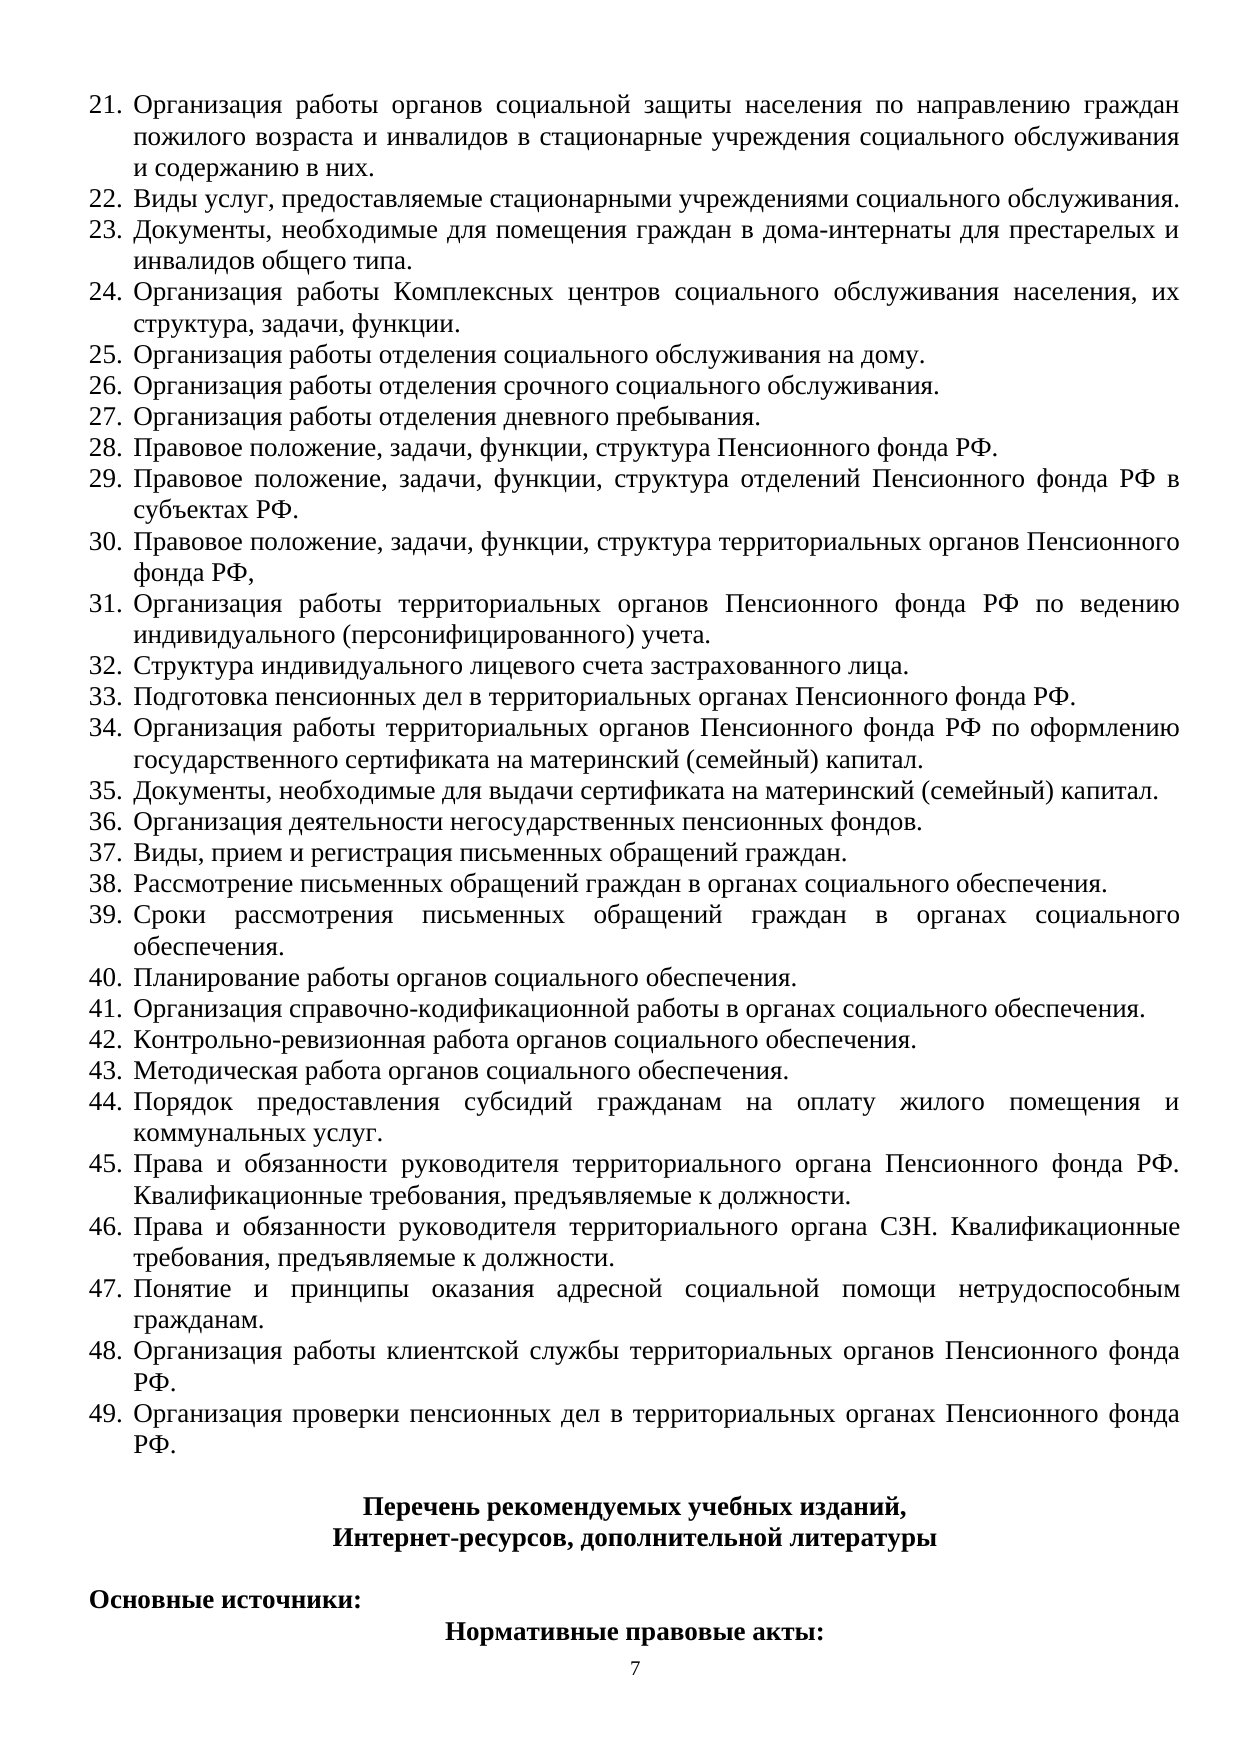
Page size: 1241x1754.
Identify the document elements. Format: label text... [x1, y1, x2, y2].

list Структура индивидуального лицевого счета застрахованного лица. [89, 649, 1181, 680]
list Организация деятельности негосударственных пенсионных фондов. [89, 805, 1181, 836]
list Права и обязанности руководителя территориального органа Пенсионного фонда РФ. Квалификационные требования, предъявляемые к должности. [89, 1148, 1181, 1210]
list Сроки рассмотрения письменных обращений граждан в органах социального обеспечения. [89, 898, 1181, 961]
list Правовое положение, задачи, функции, структура Пенсионного фонда РФ. [89, 431, 1181, 462]
list Правовое положение, задачи, функции, структура отделений Пенсионного фонда РФ в субъектах РФ. [89, 462, 1181, 525]
list Организация работы клиентской службы территориальных органов Пенсионного фонда РФ. [89, 1334, 1181, 1397]
list Методическая работа органов социального обеспечения. [89, 1054, 1181, 1085]
list Организация работы территориальных органов Пенсионного фонда РФ по оформлению государственного сертификата на материнский (семейный) капитал. [89, 712, 1181, 774]
list Организация работы отделения срочного социального обслуживания. [89, 369, 1181, 400]
list Организация работы органов социальной защиты населения по направлению граждан пожилого возраста и инвалидов в стационарные учреждения социального обслуживания и содержанию в них. [89, 89, 1181, 182]
list Виды услуг, предоставляемые стационарными учреждениями социального обслуживания. [89, 182, 1181, 213]
list Правовое положение, задачи, функции, структура территориальных органов Пенсионного фонда РФ, [89, 525, 1181, 587]
text Основные источники: [89, 1584, 1181, 1615]
list Понятие и принципы оказания адресной социальной помощи нетрудоспособным гражданам. [89, 1272, 1181, 1334]
list Подготовка пенсионных дел в территориальных органах Пенсионного фонда РФ. [89, 680, 1181, 712]
list Планирование работы органов социального обеспечения. [89, 961, 1181, 992]
list Организация справочно-кодификационной работы в органах социального обеспечения. [89, 992, 1181, 1023]
list Организация работы территориальных органов Пенсионного фонда РФ по ведению индивидуального (персонифицированного) учета. [89, 587, 1181, 649]
list Права и обязанности руководителя территориального органа СЗН. Квалификационные требования, предъявляемые к должности. [89, 1210, 1181, 1272]
list Контрольно-ревизионная работа органов социального обеспечения. [89, 1023, 1181, 1054]
list Организация работы отделения социального обслуживания на дому. [89, 338, 1181, 369]
list Порядок предоставления субсидий гражданам на оплату жилого помещения и коммунальных услуг. [89, 1085, 1181, 1148]
text Нормативные правовые акты: [89, 1615, 1181, 1646]
text Интернет-ресурсов, дополнительной литературы [89, 1521, 1181, 1552]
list Организация работы Комплексных центров социального обслуживания населения, их структура, задачи, функции. [89, 276, 1181, 338]
list Организация проверки пенсионных дел в территориальных органах Пенсионного фонда РФ. [89, 1397, 1181, 1459]
list Виды, прием и регистрация письменных обращений граждан. [89, 836, 1181, 867]
list Документы, необходимые для помещения граждан в дома-интернаты для престарелых и инвалидов общего типа. [89, 213, 1181, 276]
list Документы, необходимые для выдачи сертификата на материнский (семейный) капитал. [89, 774, 1181, 805]
text Перечень рекомендуемых учебных изданий, [89, 1490, 1181, 1521]
list Организация работы отделения дневного пребывания. [89, 400, 1181, 431]
list Рассмотрение письменных обращений граждан в органах социального обеспечения. [89, 867, 1181, 898]
